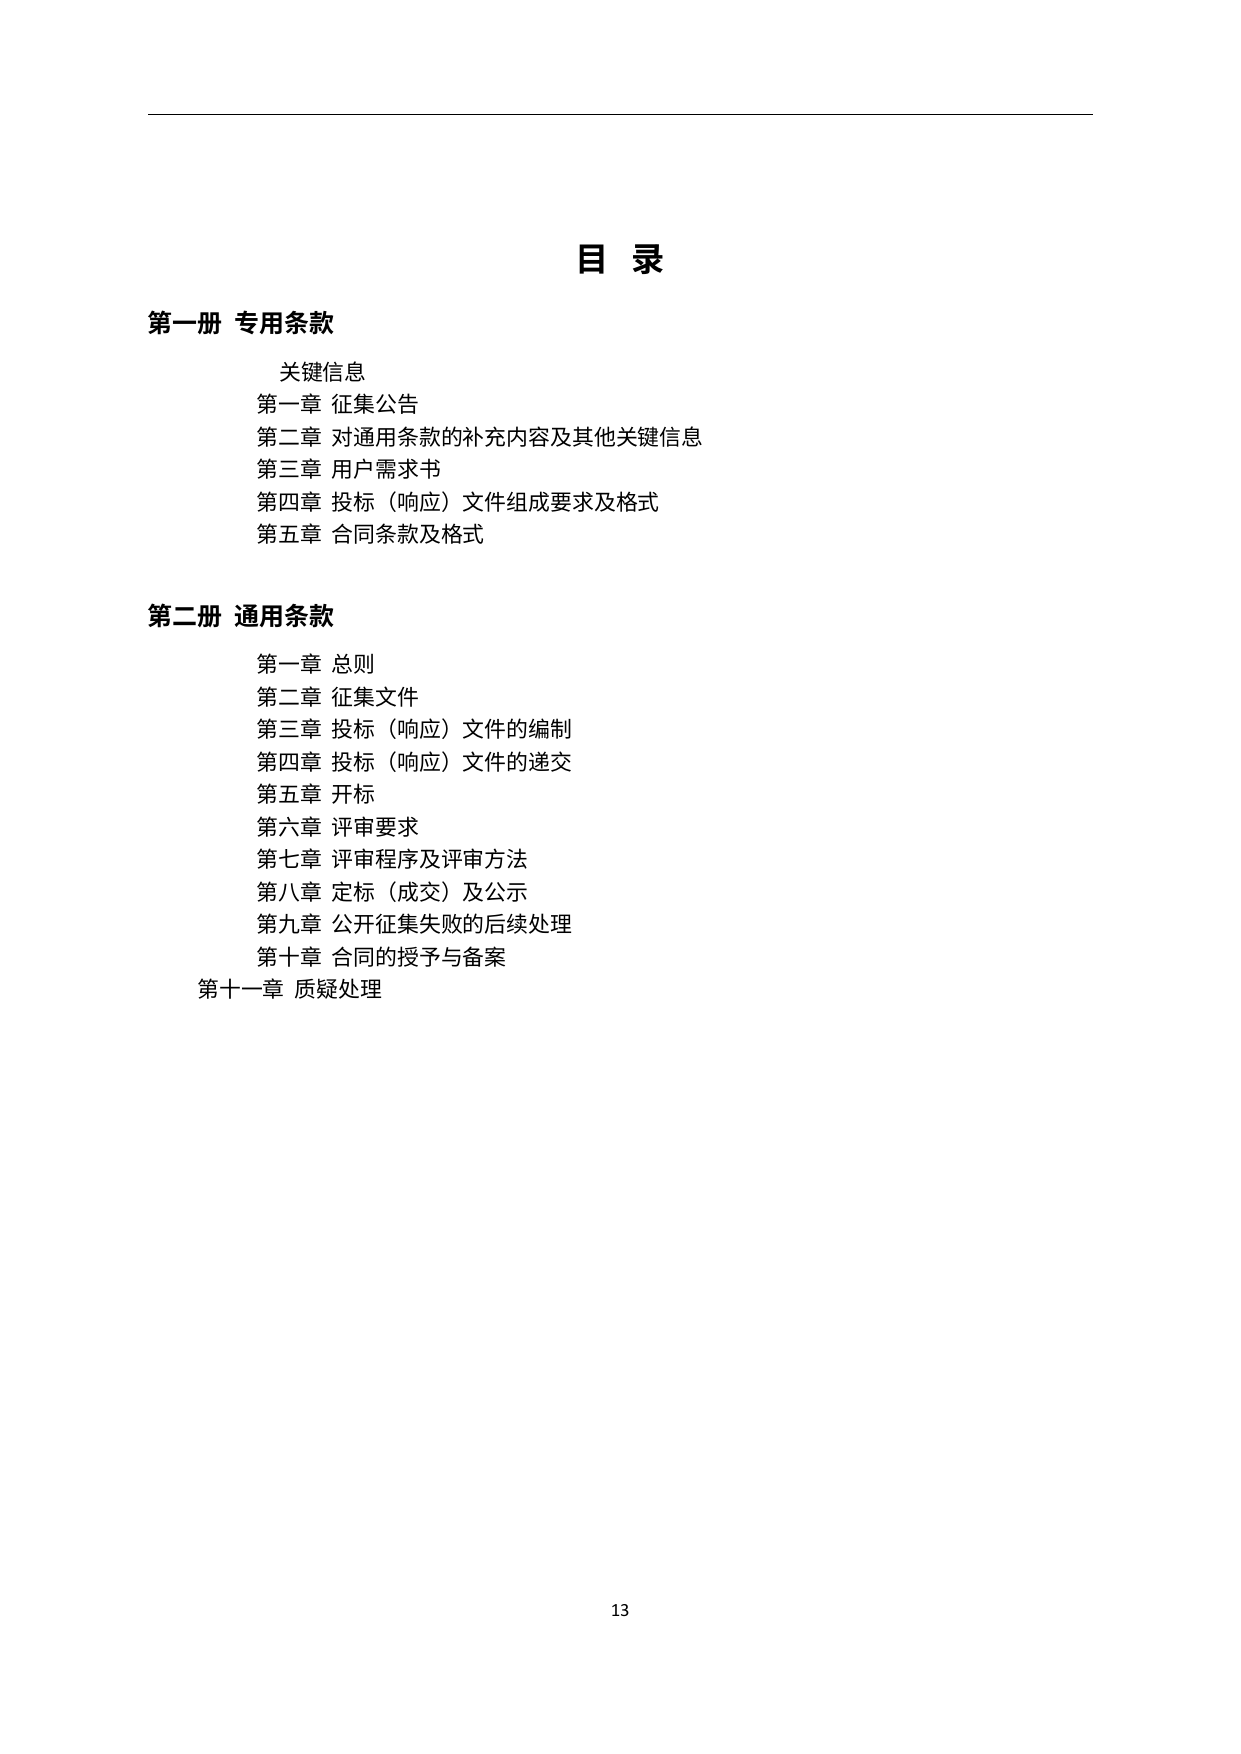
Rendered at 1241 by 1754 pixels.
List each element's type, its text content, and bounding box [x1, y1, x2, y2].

text 第十一章 质疑处理 [148, 972, 1093, 1004]
text 第一章 征集公告 [213, 387, 1093, 419]
text 第七章 评审程序及评审方法 [213, 842, 1093, 874]
text 第十章 合同的授予与备案 [213, 939, 1093, 972]
text 第六章 评审要求 [213, 809, 1093, 842]
text 第四章 投标（响应）文件的递交 [213, 744, 1093, 777]
text 第二章 对通用条款的补充内容及其他关键信息 [213, 419, 1093, 452]
text 第三章 用户需求书 [213, 452, 1093, 484]
text 第五章 开标 [213, 777, 1093, 809]
text 第八章 定标（成交）及公示 [213, 874, 1093, 907]
text 第二章 征集文件 [213, 679, 1093, 712]
text 关键信息 [213, 354, 1093, 387]
text 第一册 专用条款 [148, 289, 1093, 354]
text 第五章 合同条款及格式 [213, 517, 1093, 549]
text 第二册 通用条款 [148, 582, 1093, 647]
text 第九章 公开征集失败的后续处理 [213, 907, 1093, 939]
text 第一章 总则 [213, 647, 1093, 679]
text 第四章 投标（响应）文件组成要求及格式 [213, 484, 1093, 517]
text 第三章 投标（响应）文件的编制 [213, 712, 1093, 744]
text 目 录 [148, 224, 1093, 289]
